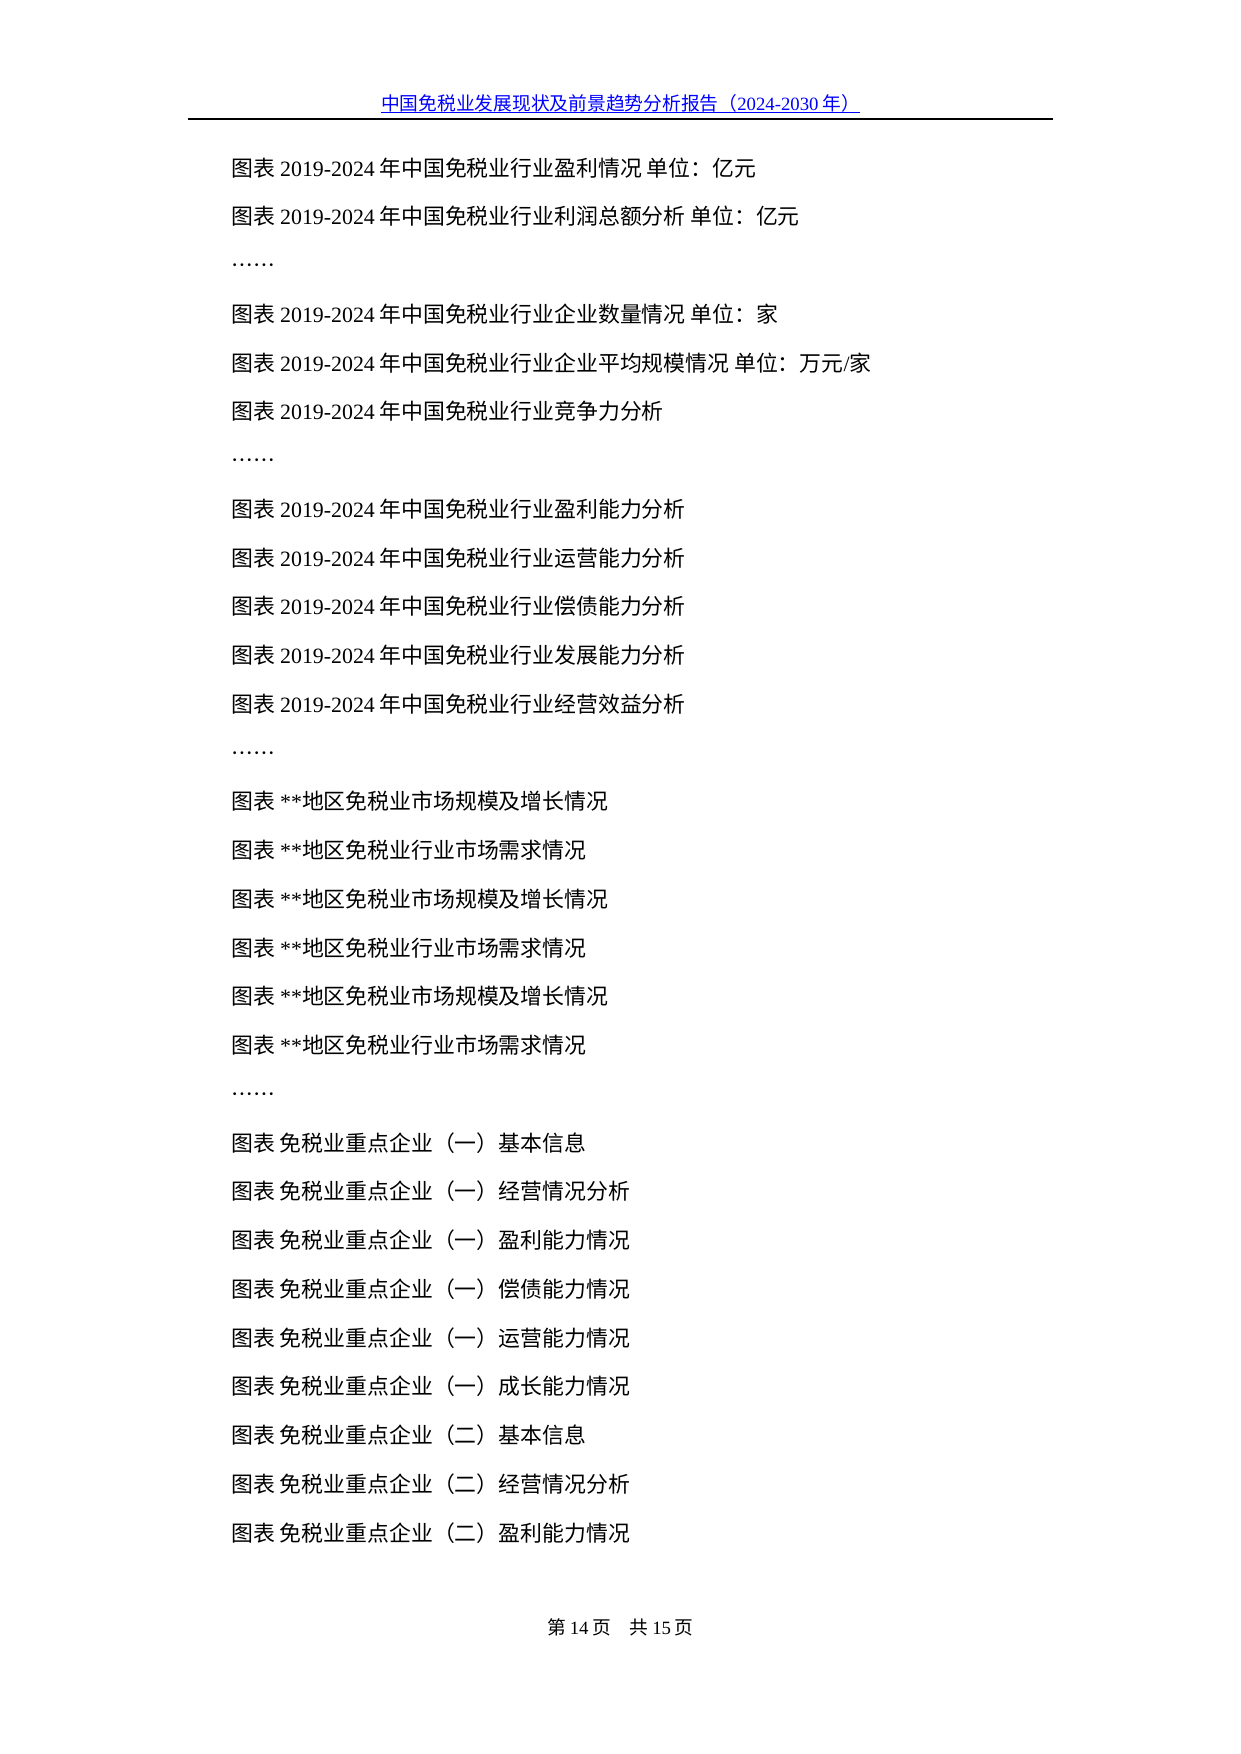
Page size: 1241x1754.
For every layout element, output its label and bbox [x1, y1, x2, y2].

text [187, 150, 1053, 1548]
